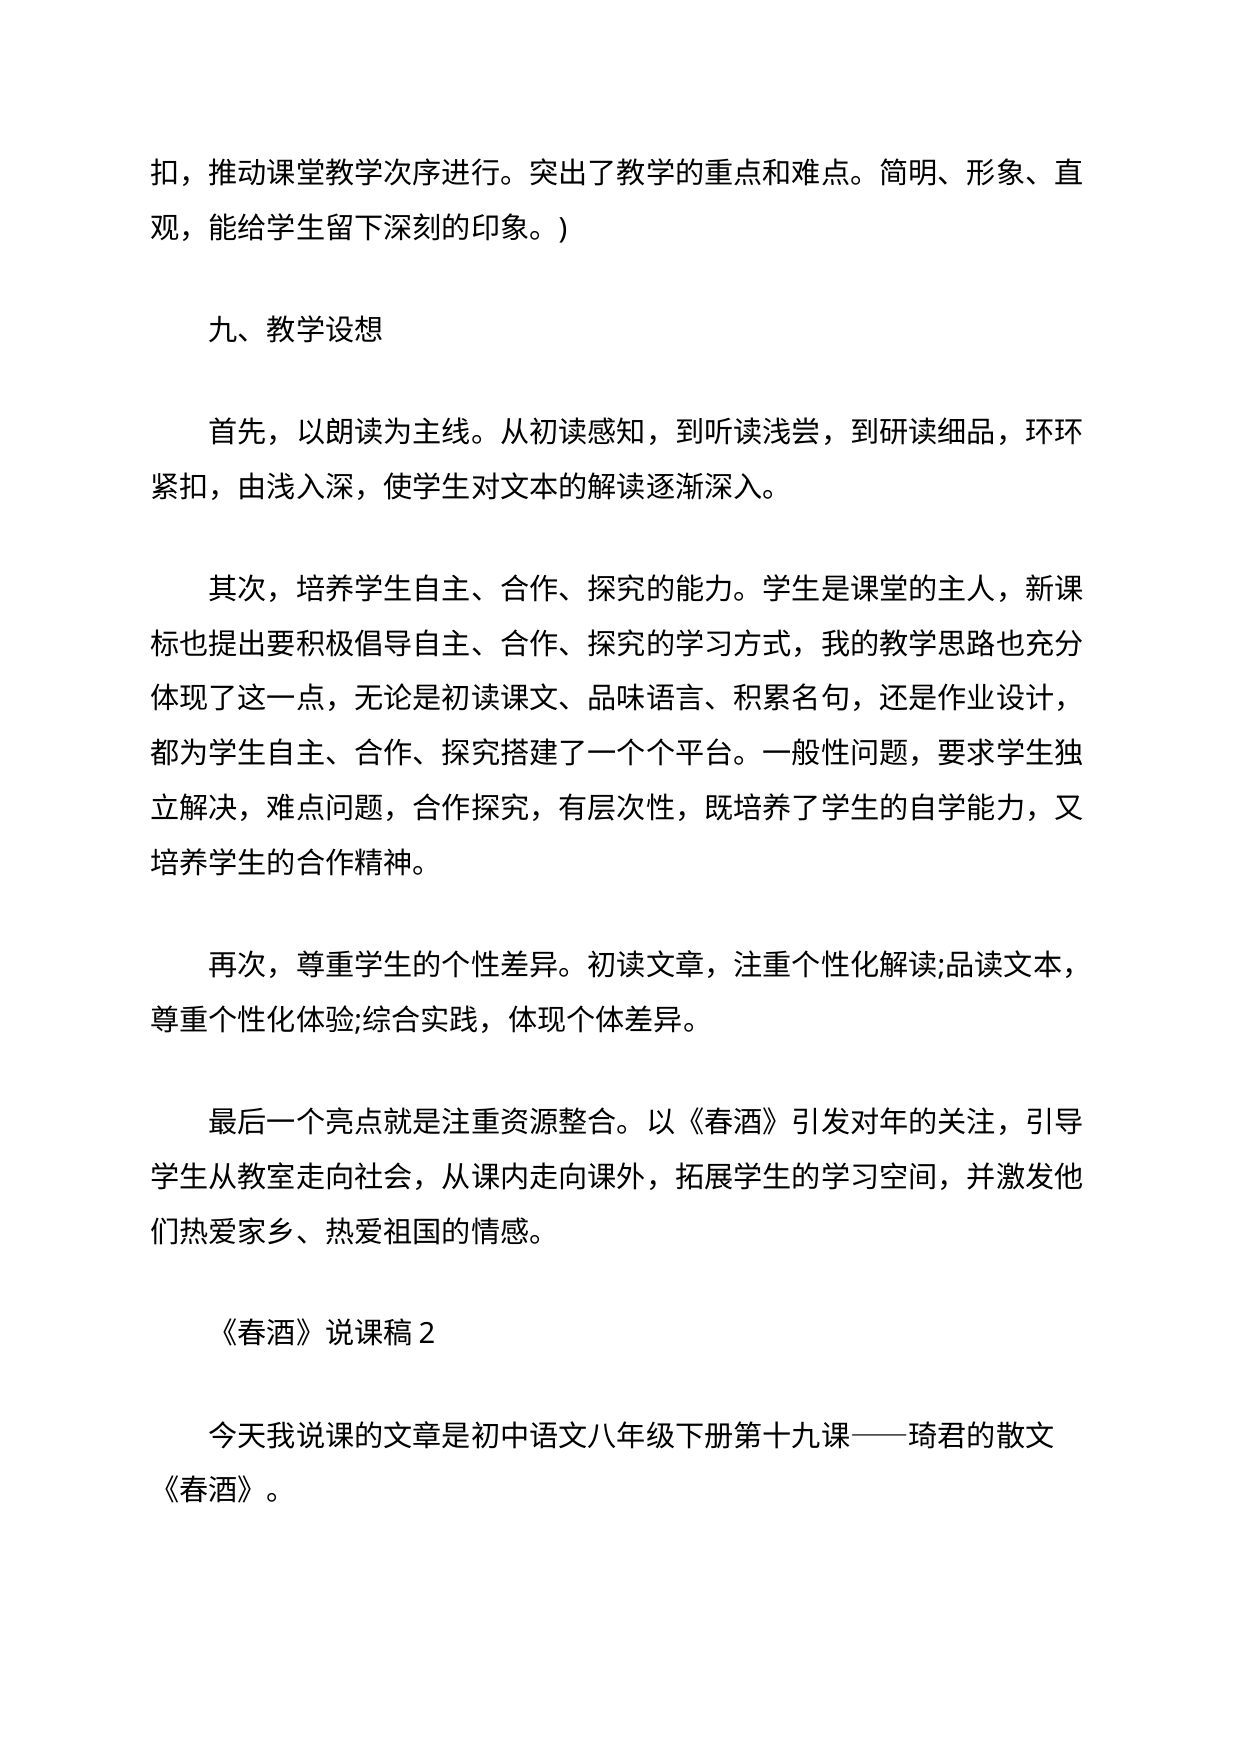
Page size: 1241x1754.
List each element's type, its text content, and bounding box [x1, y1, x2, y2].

text 首先，以朗读为主线。从初读感知，到听读浅尝，到研读细品，环环紧扣，由浅入深，使学生对文本的解读逐渐深入。 [150, 409, 1090, 506]
text 最后一个亮点就是注重资源整合。以《春酒》引发对年的关注，引导学生从教室走向社会，从课内走向课外，拓展学生的学习空间，并激发他们热爱家乡、热爱祖国的情感。 [150, 1098, 1090, 1251]
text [150, 150, 1090, 247]
text 九、教学设想 [150, 307, 1090, 349]
text 《春酒》说课稿2 [150, 1310, 1090, 1352]
text 再次，尊重学生的个性差异。初读文章，注重个性化解读;品读文本，尊重个性化体验;综合实践，体现个体差异。 [150, 942, 1090, 1039]
text 其次，培养学生自主、合作、探究的能力。学生是课堂的主人，新课标也提出要积极倡导自主、合作、探究的学习方式，我的教学思路也充分体现了这一点，无论是初读课文、品味语言、积累名句，还是作业设计，都为学生自主、合作、探究搭建了一个个平台。一般性问题，要求学生独立解决，难点问题，合作探究，有层次性，既培养了学生的自学能力，又培养学生的合作精神。 [150, 565, 1090, 882]
text 今天我说课的文章是初中语文八年级下册第十九课——琦君的散文《春酒》。 [150, 1412, 1090, 1509]
